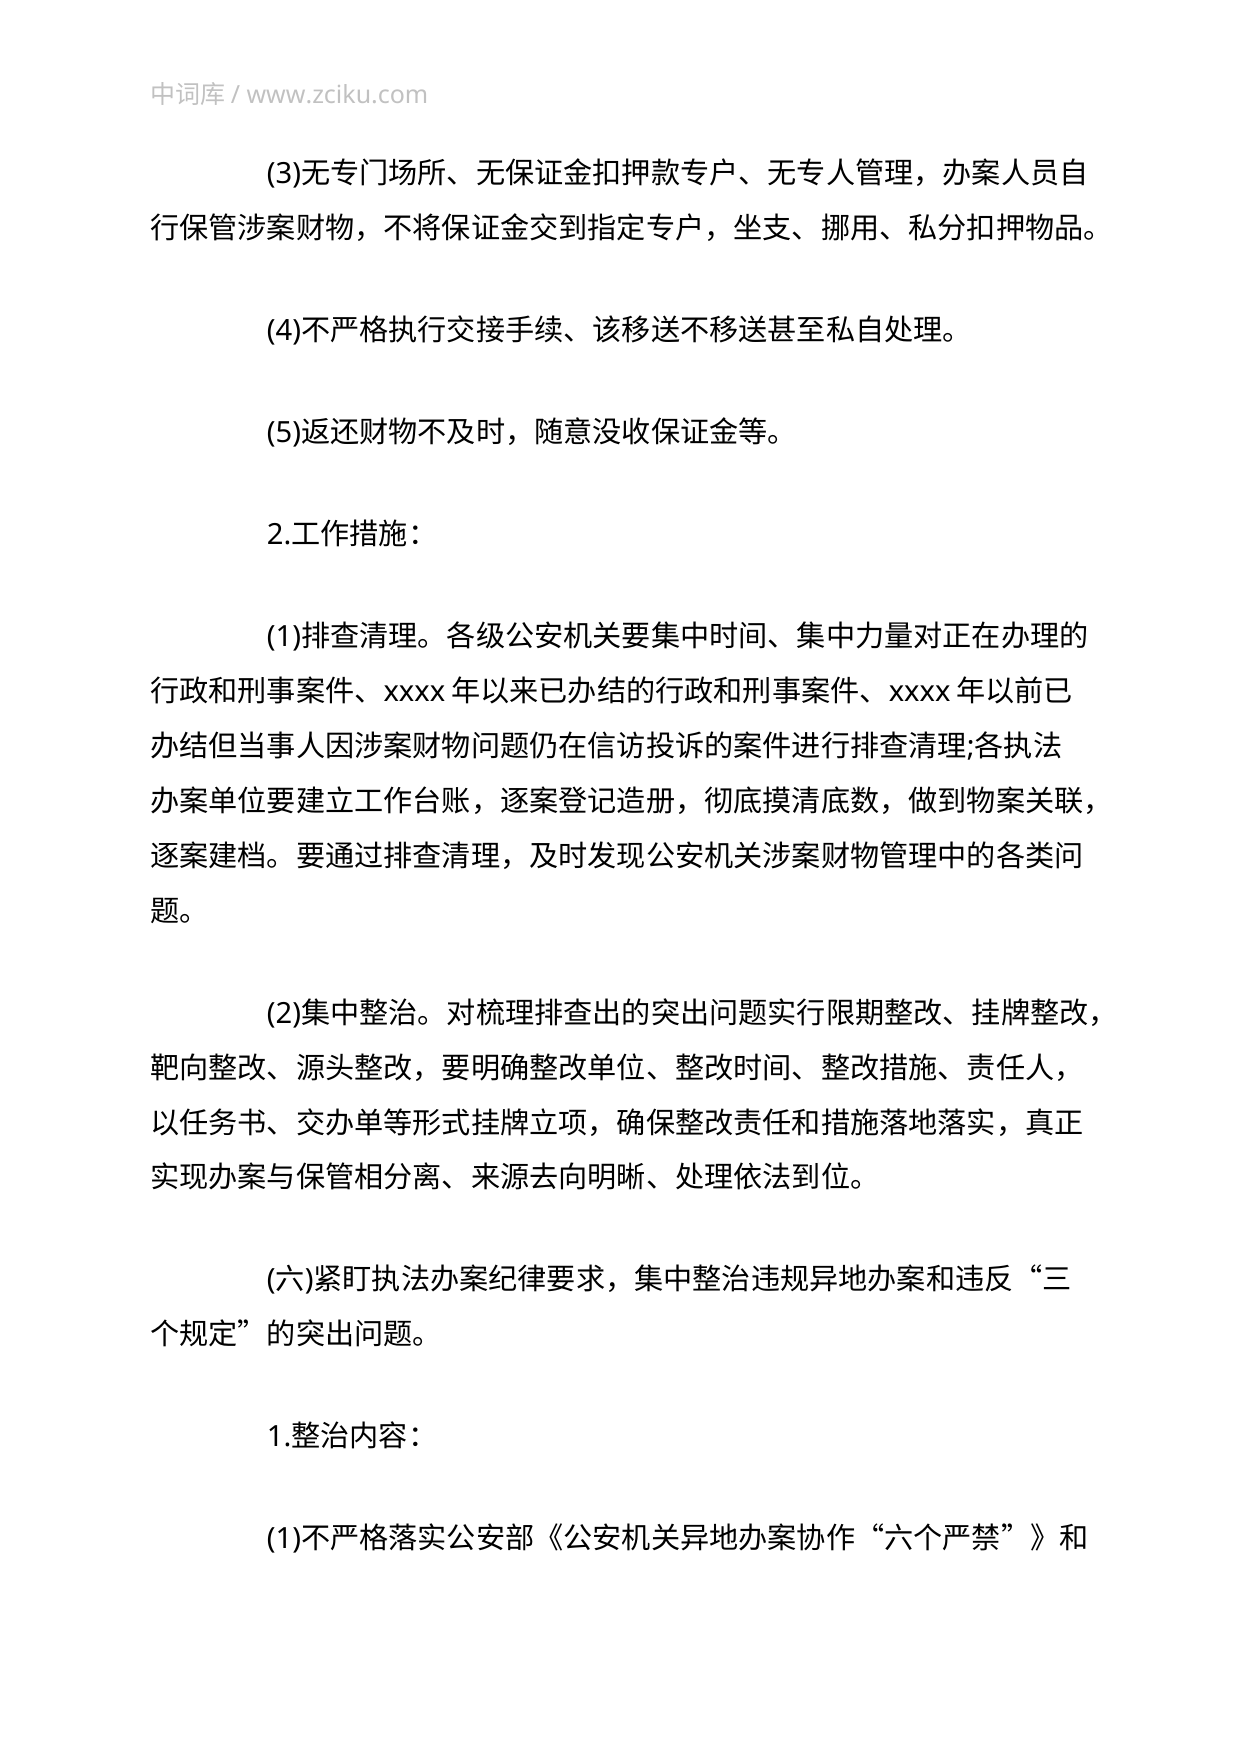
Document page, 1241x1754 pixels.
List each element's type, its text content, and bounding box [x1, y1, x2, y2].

text 2.工作措施： [150, 511, 1090, 553]
text (1)排查清理。各级公安机关要集中时间、集中力量对正在办理的行政和刑事案件、xxxx年以来已办结的行政和刑事案件、xxxx年以前已办结但当事人因涉案财物问题仍在信访投诉的案件进行排查清理;各执法办案单位要建立工作台账，逐案登记造册，彻底摸清底数，做到物案关联，逐案建档。要通过排查清理，及时发现公安机关涉案财物管理中的各类问题。 [150, 613, 1090, 930]
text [150, 1514, 1090, 1557]
text (2)集中整治。对梳理排查出的突出问题实行限期整改、挂牌整改，靶向整改、源头整改，要明确整改单位、整改时间、整改措施、责任人，以任务书、交办单等形式挂牌立项，确保整改责任和措施落地落实，真正实现办案与保管相分离、来源去向明晰、处理依法到位。 [150, 989, 1090, 1196]
text (4)不严格执行交接手续、该移送不移送甚至私自处理。 [150, 307, 1090, 349]
text 1.整治内容： [150, 1413, 1090, 1455]
text (5)返还财物不及时，随意没收保证金等。 [150, 409, 1090, 451]
text (六)紧盯执法办案纪律要求，集中整治违规异地办案和违反“三个规定”的突出问题。 [150, 1256, 1090, 1353]
text (3)无专门场所、无保证金扣押款专户、无专人管理，办案人员自行保管涉案财物，不将保证金交到指定专户，坐支、挪用、私分扣押物品。 [150, 150, 1090, 247]
